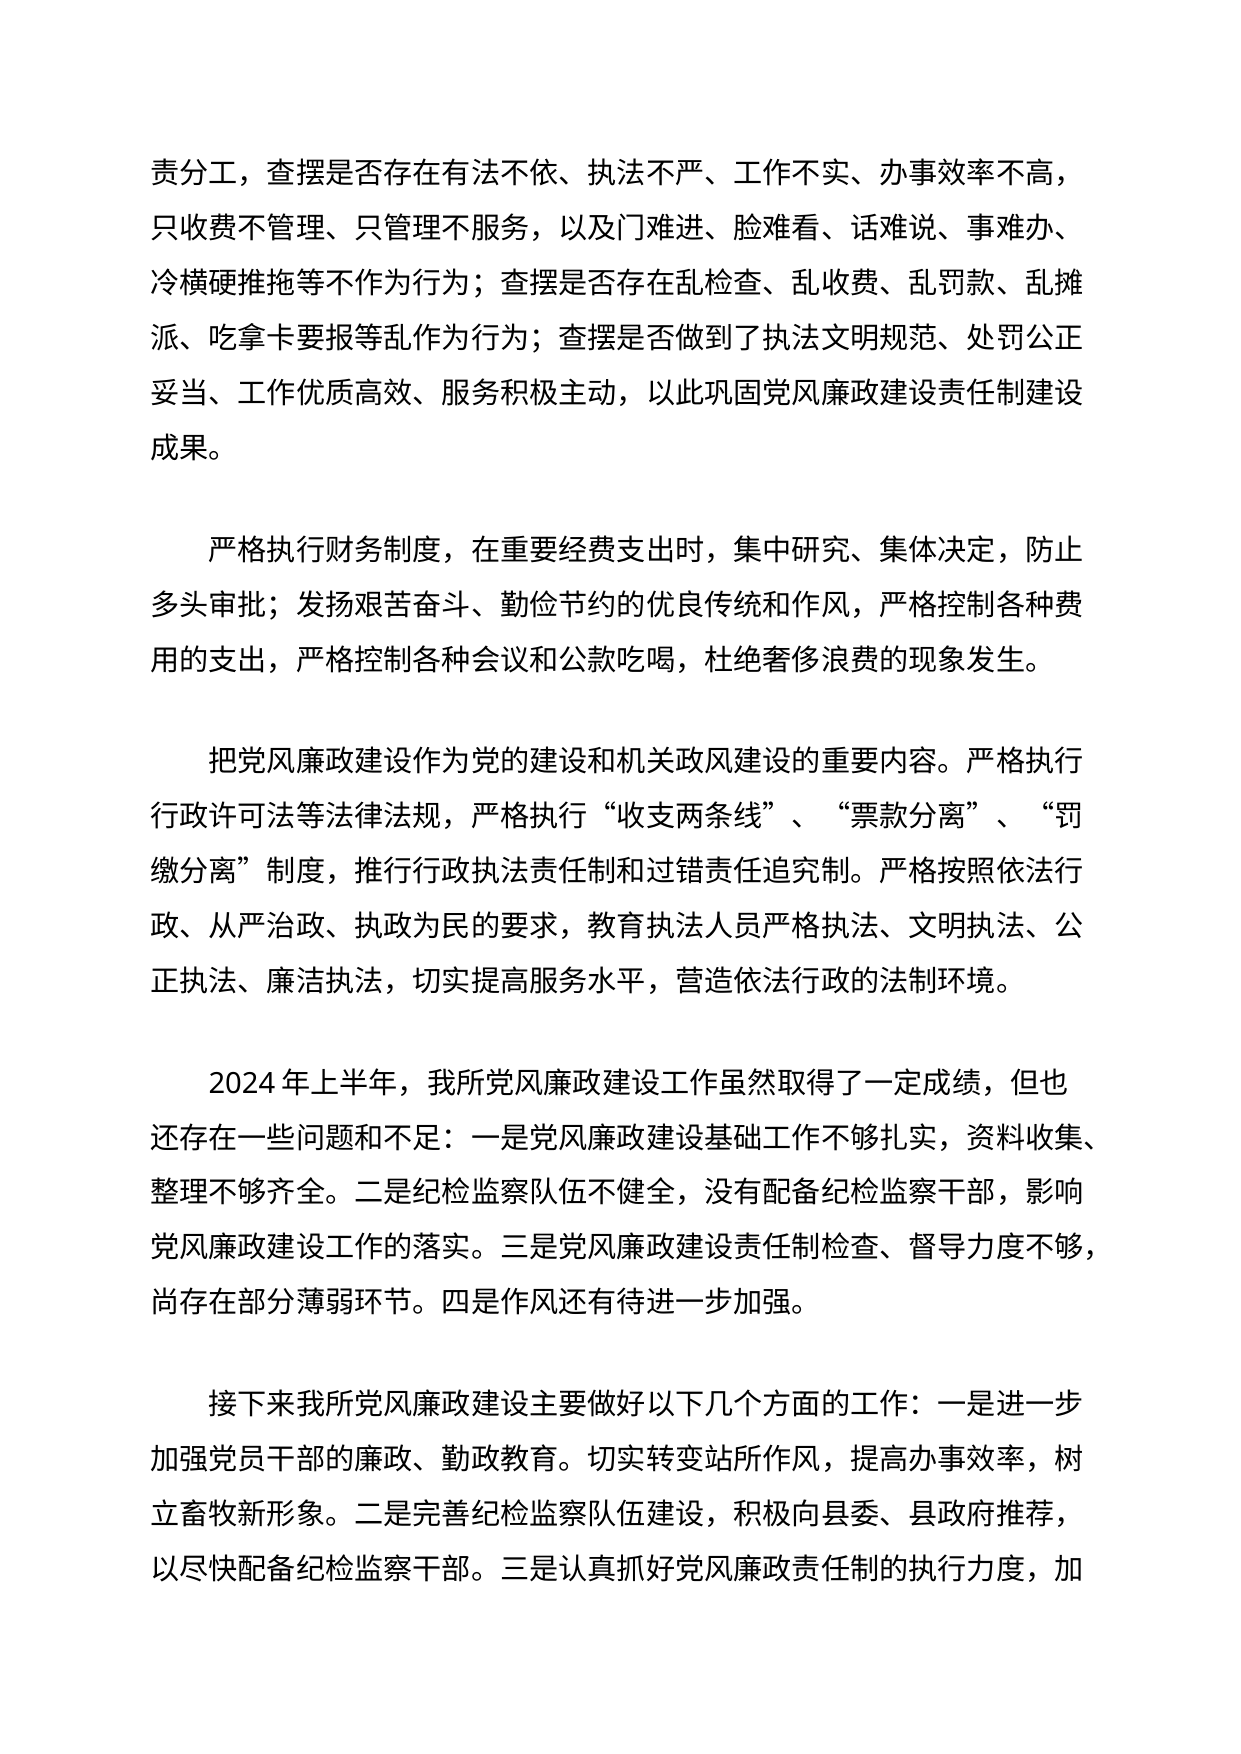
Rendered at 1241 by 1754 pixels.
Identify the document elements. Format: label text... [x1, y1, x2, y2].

text 2024年上半年，我所党风廉政建设工作虽然取得了一定成绩，但也还存在一些问题和不足：一是党风廉政建设基础工作不够扎实，资料收集、整理不够齐全。二是纪检监察队伍不健全，没有配备纪检监察干部，影响党风廉政建设工作的落实。三是党风廉政建设责任制检查、督导力度不够，尚存在部分薄弱环节。四是作风还有待进一步加强。 [150, 1059, 1090, 1321]
text 把党风廉政建设作为党的建设和机关政风建设的重要内容。严格执行行政许可法等法律法规，严格执行“收支两条线”、“票款分离”、“罚缴分离”制度，推行行政执法责任制和过错责任追究制。严格按照依法行政、从严治政、执政为民的要求，教育执法人员严格执法、文明执法、公正执法、廉洁执法，切实提高服务水平，营造依法行政的法制环境。 [150, 738, 1090, 1000]
text 严格执行财务制度，在重要经费支出时，集中研究、集体决定，防止多头审批；发扬艰苦奋斗、勤俭节约的优良传统和作风，严格控制各种费用的支出，严格控制各种会议和公款吃喝，杜绝奢侈浪费的现象发生。 [150, 526, 1090, 678]
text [150, 1381, 1090, 1588]
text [150, 150, 1090, 467]
